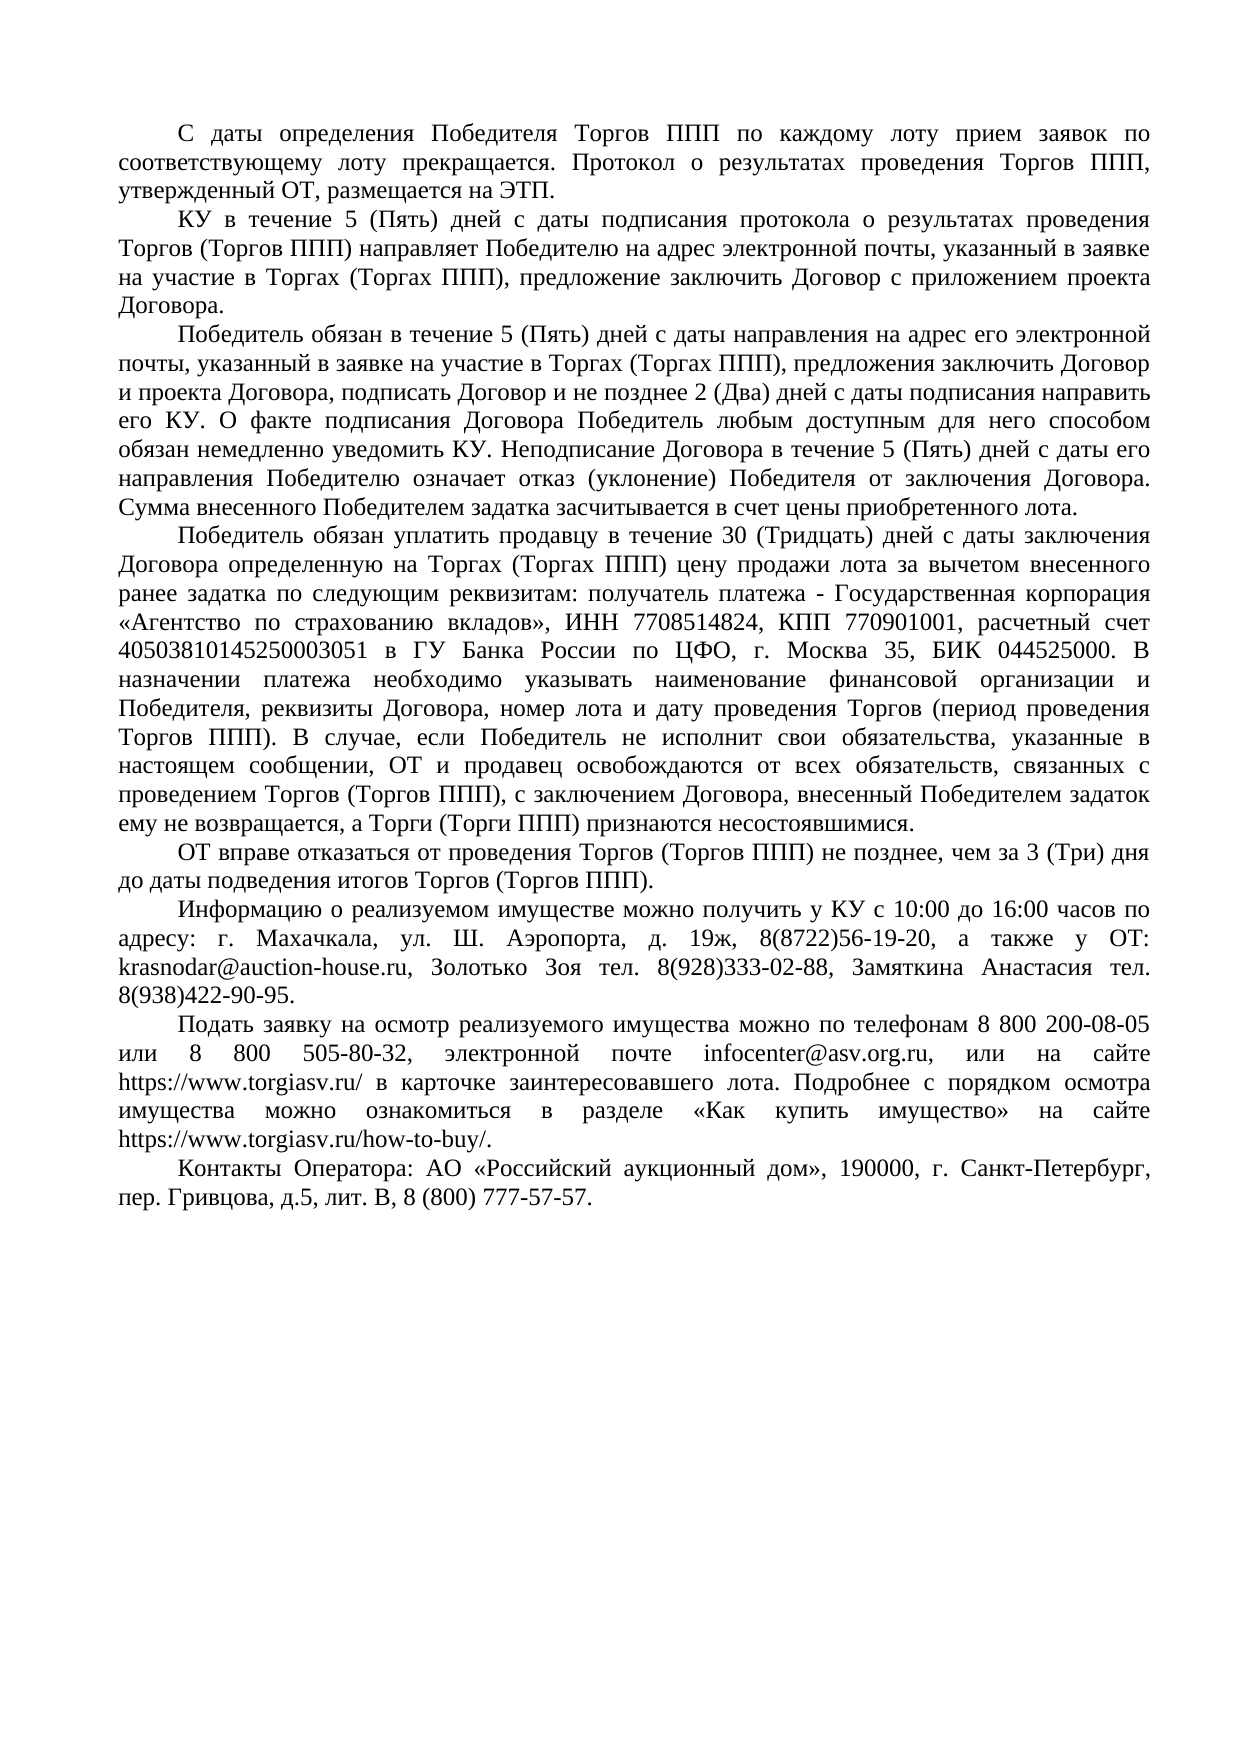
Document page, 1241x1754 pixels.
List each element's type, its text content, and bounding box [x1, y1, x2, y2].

text КУ в течение 5 (Пять) дней с даты подписания протокола о результатах проведения Торгов (Торгов ППП) направляет Победителю на адрес электронной почты, указанный в заявке на участие в Торгах (Торгах ППП), предложение заключить Договор с приложением проекта Договора. [118, 204, 1151, 319]
text ОТ вправе отказаться от проведения Торгов (Торгов ППП) не позднее, чем за 3 (Три) дня до даты подведения итогов Торгов (Торгов ППП). [118, 837, 1151, 894]
text С даты определения Победителя Торгов ППП по каждому лоту прием заявок по соответствующему лоту прекращается. Протокол о результатах проведения Торгов ППП, утвержденный ОТ, размещается на ЭТП. [118, 118, 1151, 204]
text Контакты Оператора: АО «Российский аукционный дом», 190000, г. Санкт-Петербург, пер. Гривцова, д.5, лит. В, 8 (800) 777-57-57. [118, 1153, 1151, 1211]
text Подать заявку на осмотр реализуемого имущества можно по телефонам 8 800 200-08-05 или 8 800 505-80-32, электронной почте infocenter@asv.org.ru, или на сайте https://www.torgiasv.ru/ в карточке заинтересовавшего лота. Подробнее с порядком осмотра имущества можно ознакомиться в разделе «Как купить имущество» на сайте https://www.torgiasv.ru/how-to-buy/. [118, 1009, 1151, 1153]
text Информацию о реализуемом имуществе можно получить у КУ с 10:00 до 16:00 часов по адресу: г. Махачкала, ул. Ш. Аэропорта, д. 19ж, 8(8722)56-19-20, а также у ОТ: krasnodar@auction-house.ru, Золотько Зоя тел. 8(928)333-02-88, Замяткина Анастасия тел. 8(938)422-90-95. [118, 894, 1151, 1009]
text Победитель обязан в течение 5 (Пять) дней с даты направления на адрес его электронной почты, указанный в заявке на участие в Торгах (Торгах ППП), предложения заключить Договор и проекта Договора, подписать Договор и не позднее 2 (Два) дней с даты подписания направить его КУ. О факте подписания Договора Победитель любым доступным для него способом обязан немедленно уведомить КУ. Неподписание Договора в течение 5 (Пять) дней с даты его направления Победителю означает отказ (уклонение) Победителя от заключения Договора. Сумма внесенного Победителем задатка засчитывается в счет цены приобретенного лота. [118, 319, 1151, 521]
text Победитель обязан уплатить продавцу в течение 30 (Тридцать) дней с даты заключения Договора определенную на Торгах (Торгах ППП) цену продажи лота за вычетом внесенного ранее задатка по следующим реквизитам: получатель платежа - Государственная корпорация «Агентство по страхованию вкладов», ИНН 7708514824, КПП 770901001, расчетный счет 40503810145250003051 в ГУ Банка России по ЦФО, г. Москва 35, БИК 044525000. В назначении платежа необходимо указывать наименование финансовой организации и Победителя, реквизиты Договора, номер лота и дату проведения Торгов (период проведения Торгов ППП). В случае, если Победитель не исполнит свои обязательства, указанные в настоящем сообщении, ОТ и продавец освобождаются от всех обязательств, связанных с проведением Торгов (Торгов ППП), с заключением Договора, внесенный Победителем задаток ему не возвращается, а Торги (Торги ППП) признаются несостоявшимися. [118, 521, 1151, 837]
